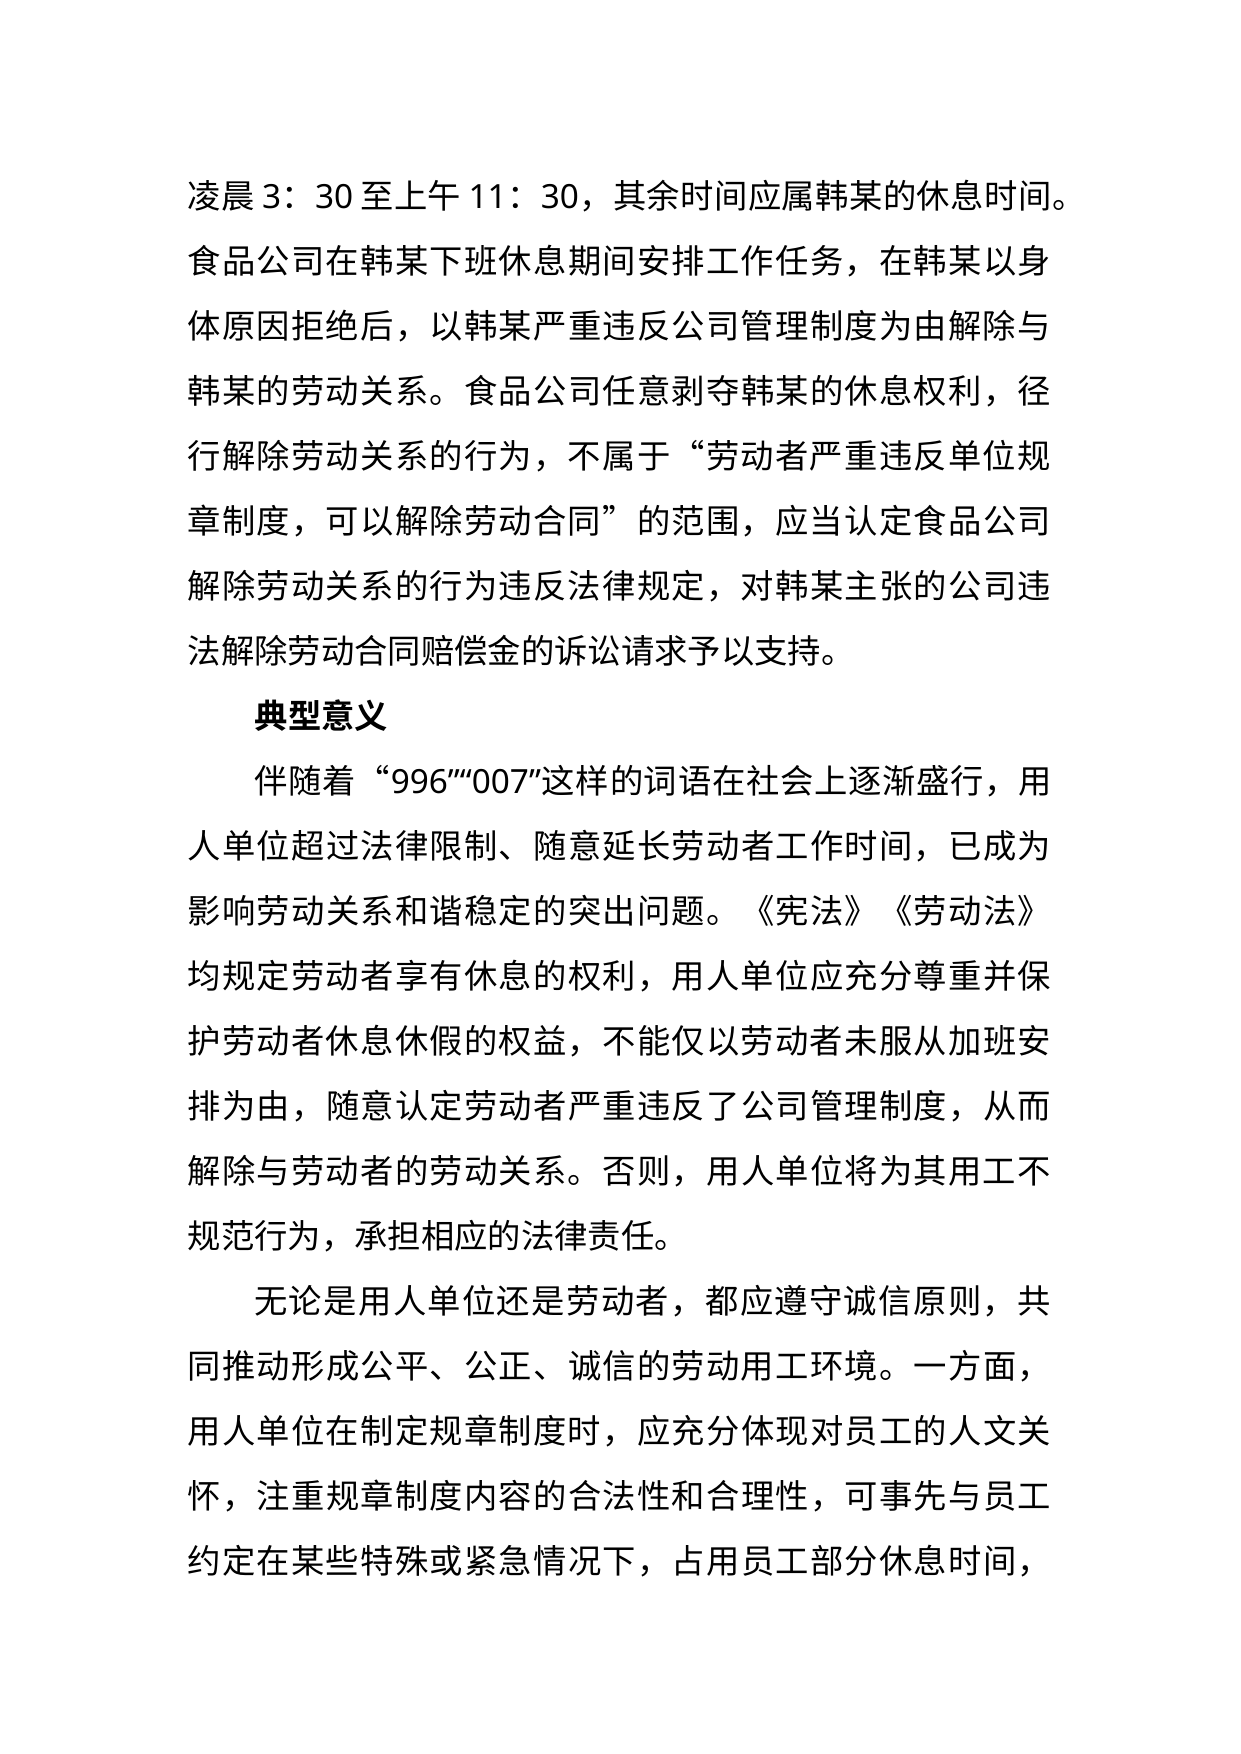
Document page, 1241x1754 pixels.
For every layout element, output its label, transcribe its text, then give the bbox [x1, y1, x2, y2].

text 典型意义 [187, 682, 1053, 747]
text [187, 1267, 1053, 1592]
text 伴随着“996”“007”这样的词语在社会上逐渐盛行，用人单位超过法律限制、随意延长劳动者工作时间，已成为影响劳动关系和谐稳定的突出问题。《宪法》《劳动法》均规定劳动者享有休息的权利，用人单位应充分尊重并保护劳动者休息休假的权益，不能仅以劳动者未服从加班安排为由，随意认定劳动者严重违反了公司管理制度，从而解除与劳动者的劳动关系。否则，用人单位将为其用工不规范行为，承担相应的法律责任。 [187, 747, 1053, 1267]
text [187, 162, 1053, 682]
